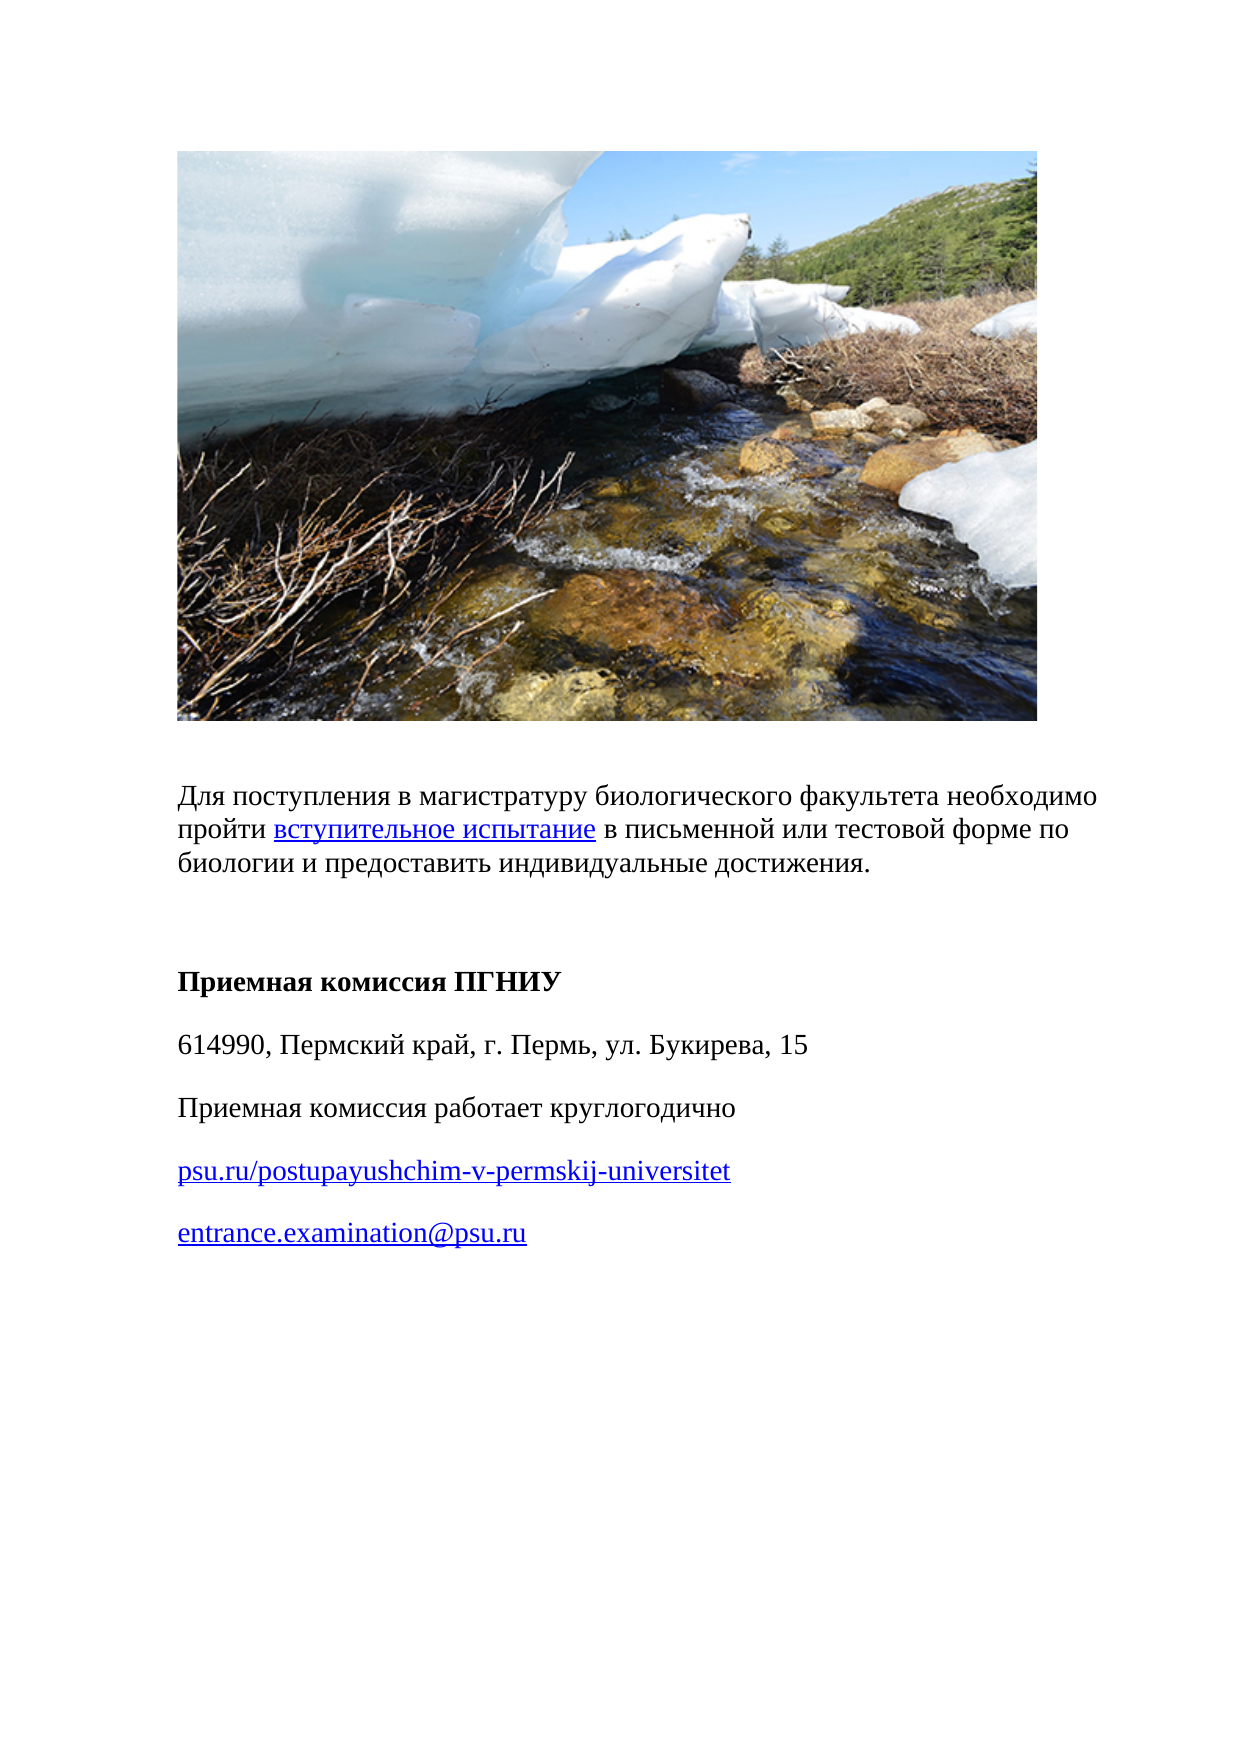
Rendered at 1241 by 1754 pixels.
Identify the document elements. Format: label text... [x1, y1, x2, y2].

text 614990, Пермский край, г. Пермь, ул. Букирева, 15 [177, 1027, 1152, 1061]
text Для поступления в магистратуру биологического факультета необходимо пройти вступительное испытание в письменной или тестовой форме по биологии и предоставить индивидуальные достижения. [177, 778, 1152, 878]
text entrance.examination@psu.ru [177, 1215, 1152, 1249]
picture [177, 151, 1038, 721]
text Приемная комиссия работает круглогодично [177, 1090, 1152, 1123]
text psu.ru/postupayushchim-v-permskij-universitet [177, 1153, 1152, 1186]
text Приемная комиссия ПГНИУ [177, 964, 1152, 998]
